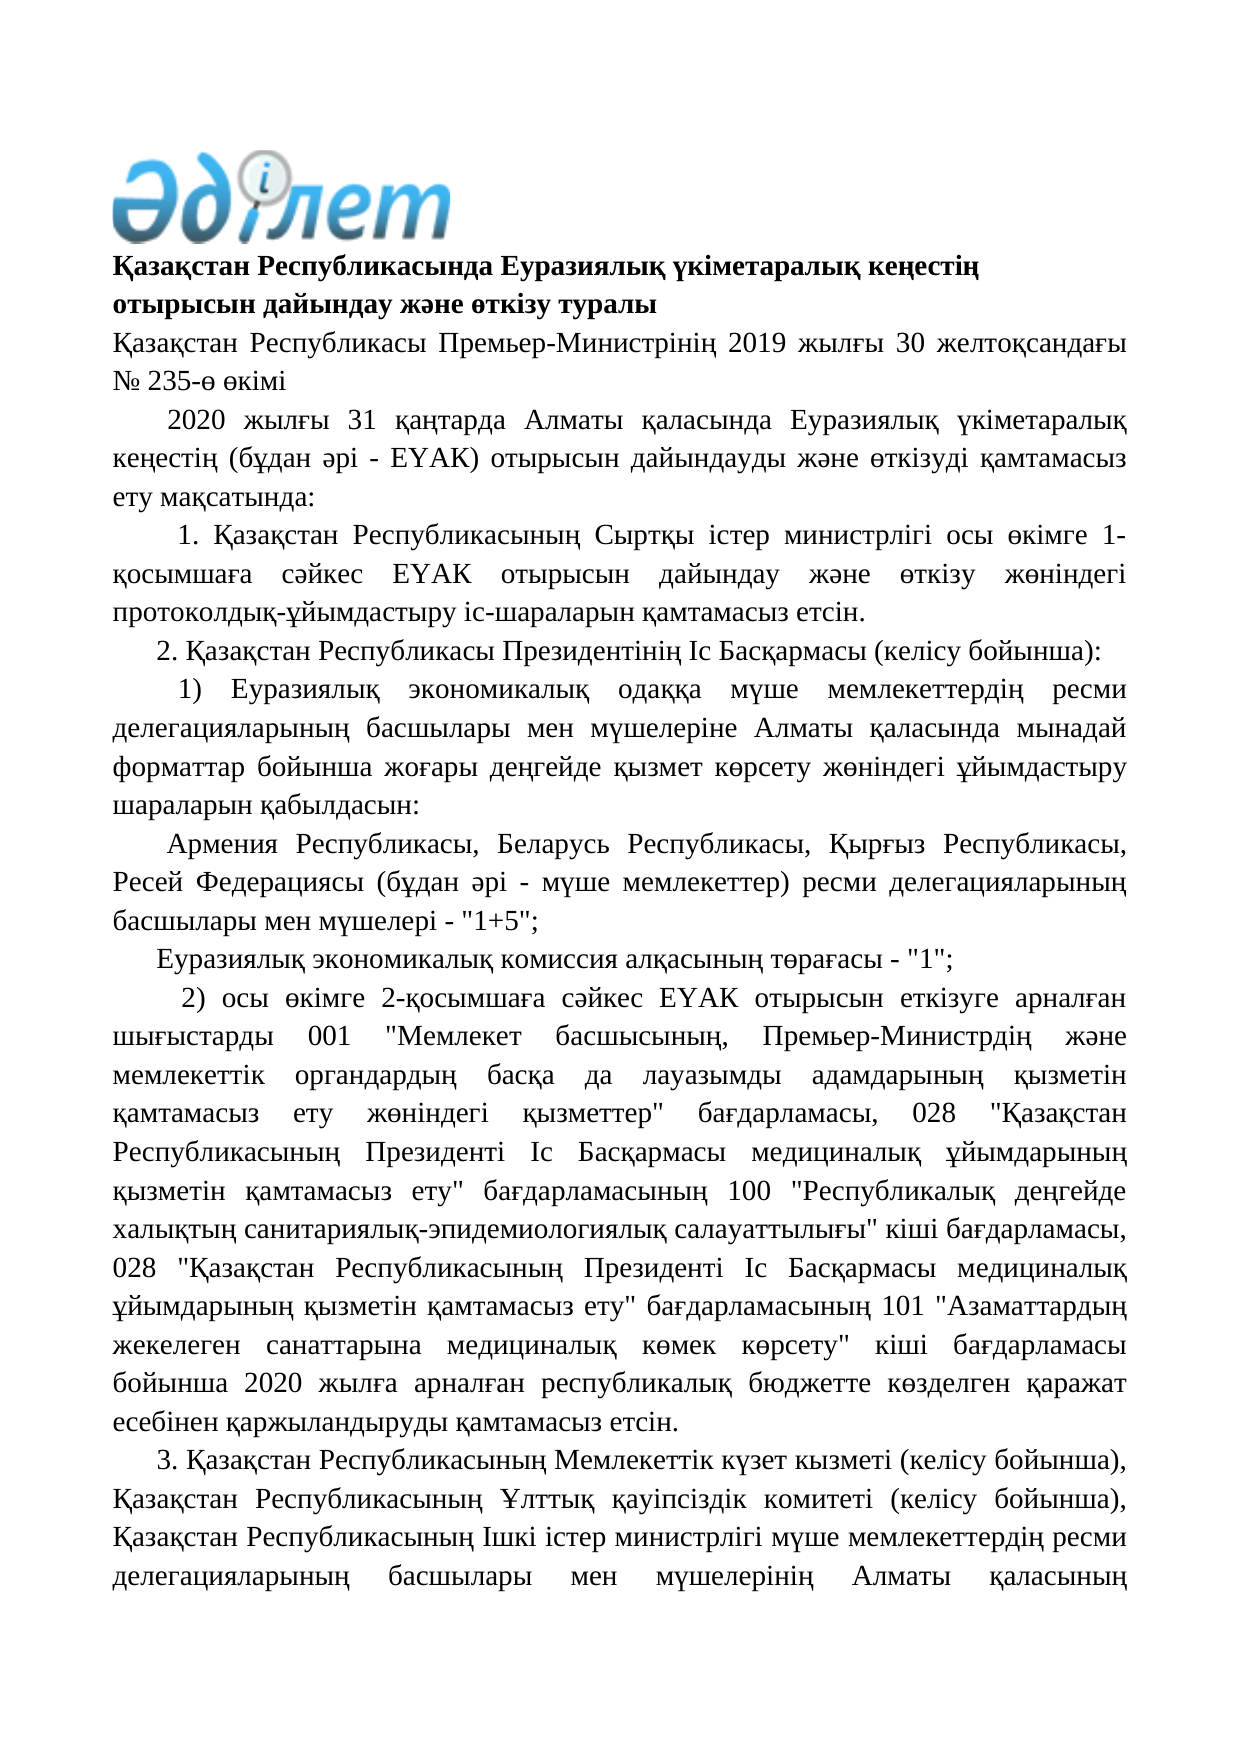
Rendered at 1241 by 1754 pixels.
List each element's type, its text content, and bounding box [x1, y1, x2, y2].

picture [112, 150, 451, 244]
text 1) Еуразиялық экономикалық одаққа мүше мемлекеттердің ресми делегацияларының басшылары мен мүшелеріне Алматы қаласында мынадай форматтар бойынша жоғары деңгейде қызмет көрсету жөніндегі ұйымдастыру шараларын қабылдасын: [112, 672, 1128, 821]
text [112, 1442, 1128, 1592]
text Еуразиялық экономикалық комиссия алқасының төрағасы - "1"; [112, 941, 1128, 975]
text Қазақстан Республикасында Еуразиялық үкіметаралық кеңестің отырысын дайындау және өткізу туралы [112, 248, 1128, 320]
text 2. Қазақстан Республикасы Президентінің Іс Басқармасы (келісу бойынша): [112, 633, 1128, 667]
text 1. Қазақстан Республикасының Сыртқы істер министрлігі осы өкімге 1-қосымшаға сәйкес ЕҮАК отырысын дайындау және өткізу жөніндегі протоколдық-ұйымдастыру іс-шараларын қамтамасыз етсін. [112, 517, 1128, 628]
text Қазақстан Республикасы Премьер-Министрінің 2019 жылғы 30 желтоқсандағы № 235-ө өкімі [112, 325, 1128, 397]
text Армения Республикасы, Беларусь Республикасы, Қырғыз Республикасы, Ресей Федерациясы (бұдан әрі - мүше мемлекеттер) ресми делегацияларының басшылары мен мүшелері - "1+5"; [112, 826, 1128, 936]
text 2020 жылғы 31 қаңтарда Алматы қаласында Еуразиялық үкіметаралық кеңестің (бұдан әрі - ЕҮАК) отырысын дайындауды және өткізуді қамтамасыз ету мақсатында: [112, 402, 1128, 512]
text 2) осы өкімге 2-қосымшаға сәйкес ЕҮАК отырысын еткізуге арналған шығыстарды 001 "Мемлекет басшысының, Премьер-Министрдің және мемлекеттік органдардың басқа да лауазымды адамдарының қызметін қамтамасыз ету жөніндегі қызметтер" бағдарламасы, 028 "Қазақстан Республикасының Президенті Іс Басқармасы медициналық ұйымдарының қызметін қамтамасыз ету" бағдарламасының 100 "Республикалық деңгейде халықтың санитариялық-эпидемиологиялық салауаттылығы" кіші бағдарламасы, 028 "Қазақстан Республикасының Президенті Іс Басқармасы медициналық ұйымдарының қызметін қамтамасыз ету" бағдарламасының 101 "Азаматтардың жекелеген санаттарына медициналық көмек көрсету" кіші бағдарламасы бойынша 2020 жылға арналған республикалық бюджетте көзделген қаражат есебінен қаржыландыруды қамтамасыз етсін. [112, 980, 1128, 1437]
